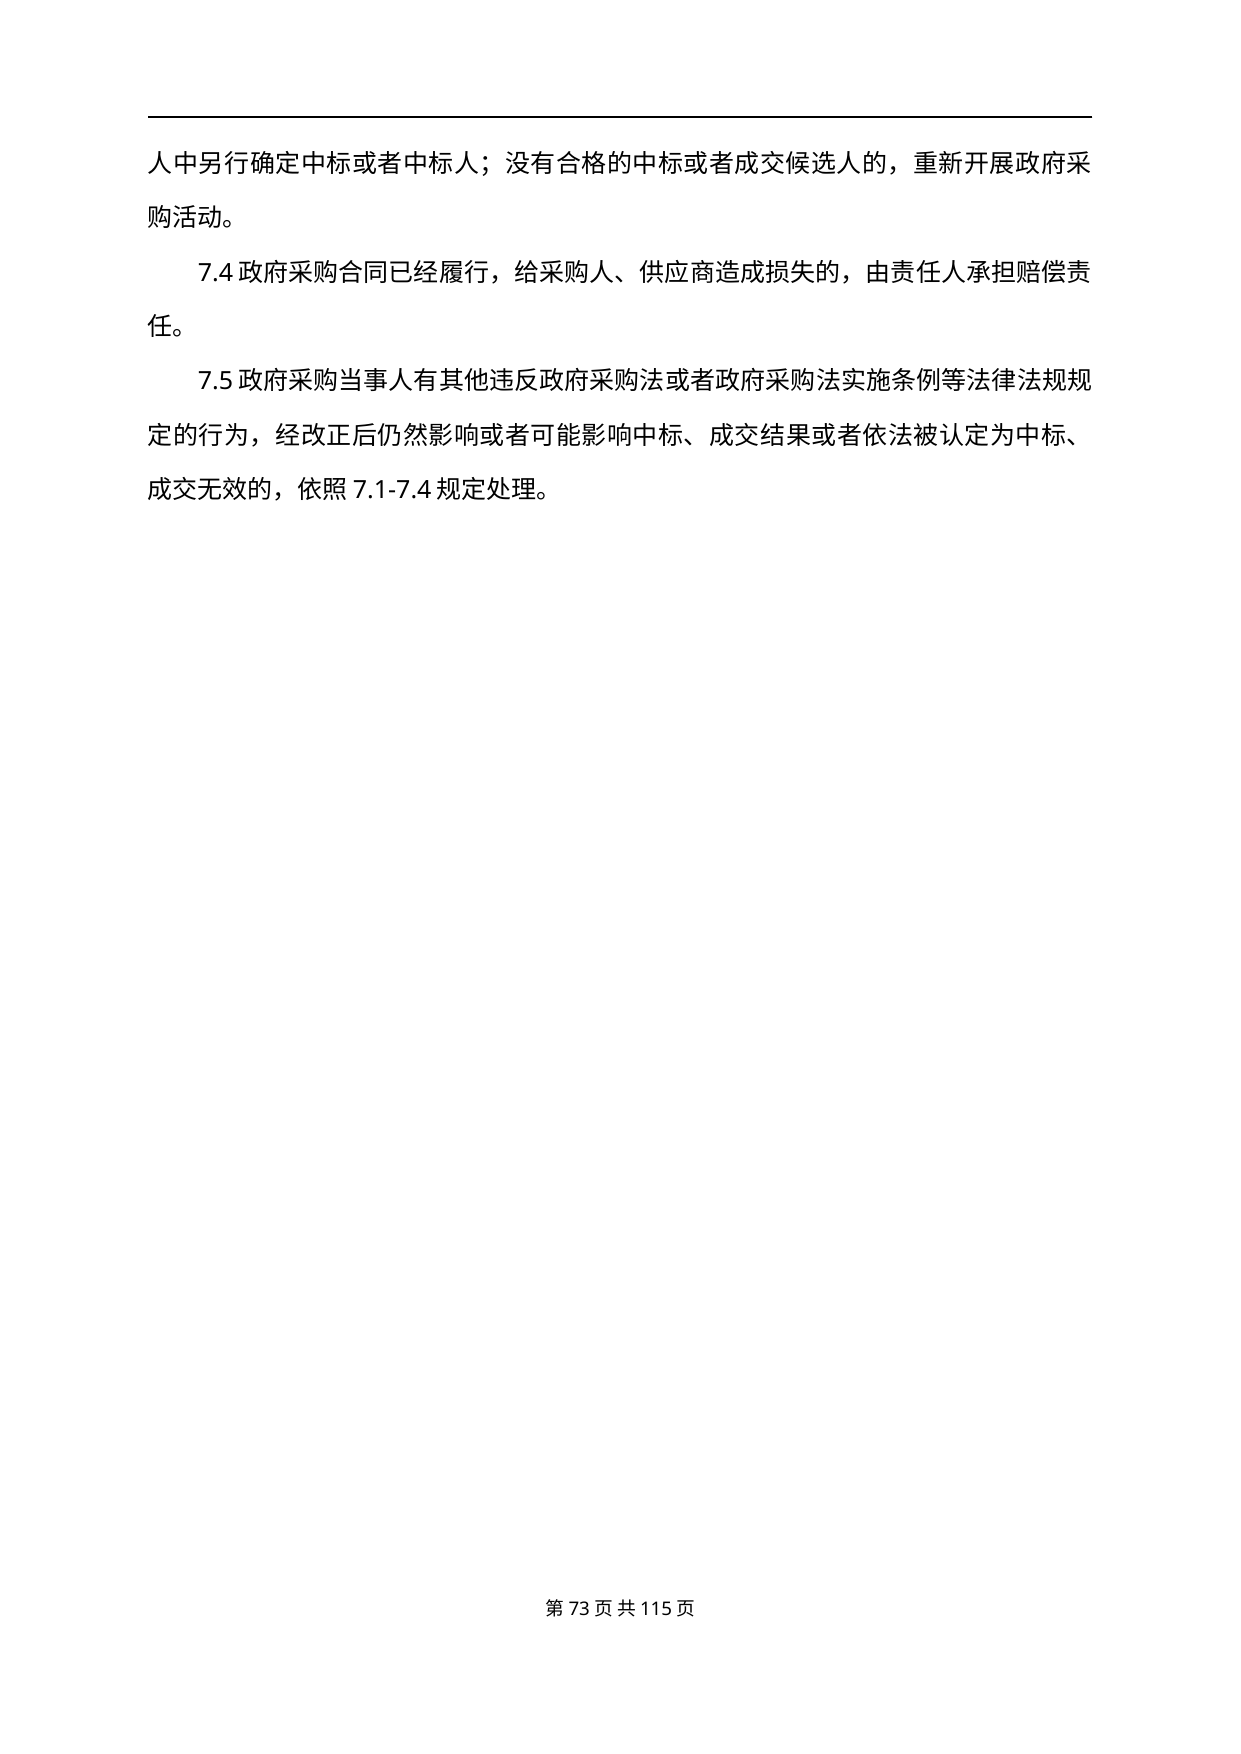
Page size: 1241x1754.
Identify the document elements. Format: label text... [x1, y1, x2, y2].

text 7.4政府采购合同已经履行，给采购人、供应商造成损失的，由责任人承担赔偿责任。 [148, 252, 1092, 343]
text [148, 143, 1092, 234]
text 7.5政府采购当事人有其他违反政府采购法或者政府采购法实施条例等法律法规规定的行为，经改正后仍然影响或者可能影响中标、成交结果或者依法被认定为中标、成交无效的，依照7.1-7.4规定处理。 [148, 361, 1092, 506]
